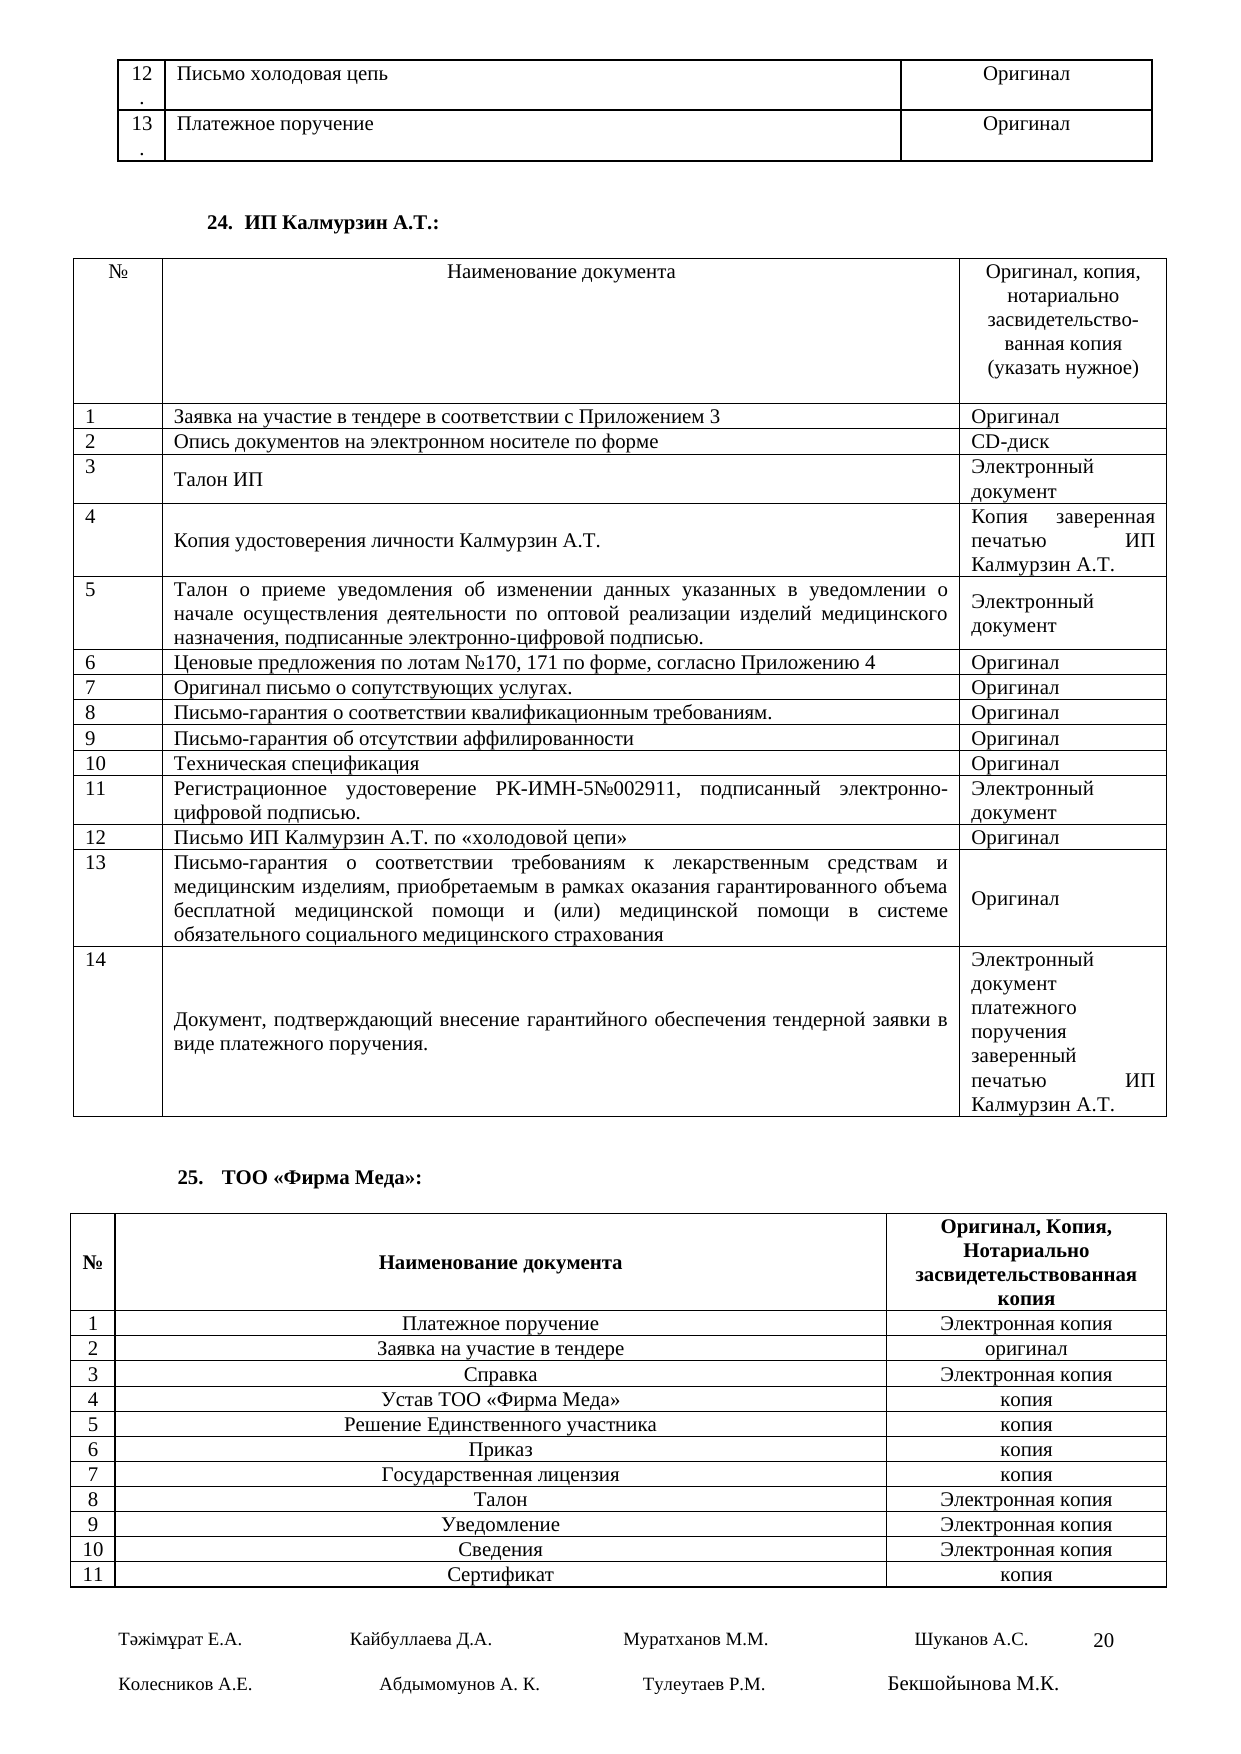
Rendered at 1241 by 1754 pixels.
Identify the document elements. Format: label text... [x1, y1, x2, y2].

table_cell 2 [74, 429, 162, 453]
table_cell Электронный документ [960, 455, 1166, 503]
table_cell 4 [71, 1387, 114, 1411]
table_cell 13 [74, 850, 162, 946]
table_cell Оригинал [960, 850, 1166, 946]
table_cell Оригинал [960, 751, 1166, 774]
table_cell Копия заверенная печатью ИП Калмурзин А.Т. [960, 504, 1166, 576]
table_cell 13. [119, 111, 164, 159]
table_cell 12 [74, 825, 162, 849]
table_cell Письмо ИП Калмурзин А.Т. по «холодовой цепи» [163, 825, 959, 849]
table_cell 8 [71, 1487, 114, 1511]
table_cell 1 [74, 404, 162, 428]
table_cell 6 [74, 650, 162, 674]
table_cell Оригинал [960, 700, 1166, 724]
table_cell 6 [71, 1437, 114, 1461]
table_cell Документ, подтверждающий внесение гарантийного обеспечения тендерной заявки в виде платежного поручения. [163, 947, 959, 1116]
table_cell 12. [119, 61, 164, 109]
table_cell Копия удостоверения личности Калмурзин А.Т. [163, 504, 959, 576]
table_cell Электронная копия [887, 1361, 1166, 1386]
table_cell 2 [71, 1336, 114, 1360]
table_cell Заявка на участие в тендере [116, 1336, 886, 1360]
list ИП Калмурзин А.Т.: [207, 210, 1152, 234]
table_cell 9 [74, 725, 162, 749]
table_cell Письмо-гарантия об отсутствии аффилированности [163, 725, 959, 749]
table_cell Электронный документ [960, 776, 1166, 824]
table_cell оригинал [887, 1336, 1166, 1360]
table_cell 3 [71, 1361, 114, 1386]
table_cell Талон [116, 1487, 886, 1511]
table_cell CD-диск [960, 429, 1166, 453]
table_header Наименование документа [163, 259, 959, 403]
table_cell Регистрационное удостоверение РК-ИМН-5№002911, подписанный электронно-цифровой подписью. [163, 776, 959, 824]
table_cell Талон ИП [163, 455, 959, 503]
table_cell 9 [71, 1512, 114, 1536]
table_cell Сведения [116, 1537, 886, 1561]
table_cell Уведомление [116, 1512, 886, 1536]
table_header Оригинал, Копия, Нотариально засвидетельствованная копия [887, 1214, 1166, 1310]
table_cell Письмо-гарантия о соответствии требованиям к лекарственным средствам и медицинским изделиям, приобретаемым в рамках оказания гарантированного объема бесплатной медицинской помощи и (или) медицинской помощи в системе обязательного социального медицинского страхования [163, 850, 959, 946]
table_cell Электронный документ [960, 577, 1166, 649]
table_cell Сертификат [116, 1562, 886, 1586]
table_cell 7 [71, 1462, 114, 1486]
list ТОО «Фирма Меда»: [177, 1165, 1152, 1189]
table_cell 10 [74, 751, 162, 774]
table_cell Оригинал [902, 111, 1151, 159]
table_cell Техническая спецификация [163, 751, 959, 774]
table_cell Электронная копия [887, 1311, 1166, 1335]
table_cell 5 [74, 577, 162, 649]
table_cell Оригинал [960, 825, 1166, 849]
table_cell Решение Единственного участника [116, 1412, 886, 1436]
table_cell Оригинал [960, 725, 1166, 749]
table_cell Государственная лицензия [116, 1462, 886, 1486]
table_cell копия [887, 1387, 1166, 1411]
table_cell Заявка на участие в тендере в соответствии с Приложением 3 [163, 404, 959, 428]
table_cell Устав ТОО «Фирма Меда» [116, 1387, 886, 1411]
table_cell копия [887, 1437, 1166, 1461]
table_cell Письмо холодовая цепь [166, 61, 900, 109]
table_cell копия [887, 1412, 1166, 1436]
table_cell 7 [74, 675, 162, 699]
table_cell Платежное поручение [166, 111, 900, 159]
table_cell 10 [71, 1537, 114, 1561]
table_header Наименование документа [116, 1214, 886, 1310]
table_cell Электронная копия [887, 1512, 1166, 1536]
table_header № [71, 1214, 114, 1310]
table_cell Ценовые предложения по лотам №170, 171 по форме, согласно Приложению 4 [163, 650, 959, 674]
table_cell Платежное поручение [116, 1311, 886, 1335]
table_cell Оригинал [902, 61, 1151, 109]
table_cell Письмо-гарантия о соответствии квалификационным требованиям. [163, 700, 959, 724]
table_cell Электронный документ платежного поручения заверенный печатью ИП Калмурзин А.Т. [960, 947, 1166, 1116]
table_cell 4 [74, 504, 162, 576]
table_cell Оригинал письмо о сопутствующих услугах. [163, 675, 959, 699]
table_header Оригинал, копия, нотариально засвидетельство-ванная копия (указать нужное) [960, 259, 1166, 403]
table_cell 11 [74, 776, 162, 824]
table_cell 1 [71, 1311, 114, 1335]
table_cell Приказ [116, 1437, 886, 1461]
table_cell Оригинал [960, 404, 1166, 428]
table_cell 3 [74, 455, 162, 503]
table_cell 5 [71, 1412, 114, 1436]
table_cell Талон о приеме уведомления об изменении данных указанных в уведомлении о начале осуществления деятельности по оптовой реализации изделий медицинского назначения, подписанные электронно-цифровой подписью. [163, 577, 959, 649]
table_cell Электронная копия [887, 1487, 1166, 1511]
table_cell 8 [74, 700, 162, 724]
table_cell копия [887, 1562, 1166, 1586]
table_cell Оригинал [960, 675, 1166, 699]
table_header № [74, 259, 162, 403]
table_cell Справка [116, 1361, 886, 1386]
table_cell Электронная копия [887, 1537, 1166, 1561]
table_cell Опись документов на электронном носителе по форме [163, 429, 959, 453]
table_cell 11 [71, 1562, 114, 1586]
table_cell Оригинал [960, 650, 1166, 674]
table_cell копия [887, 1462, 1166, 1486]
table_cell 14 [74, 947, 162, 1116]
